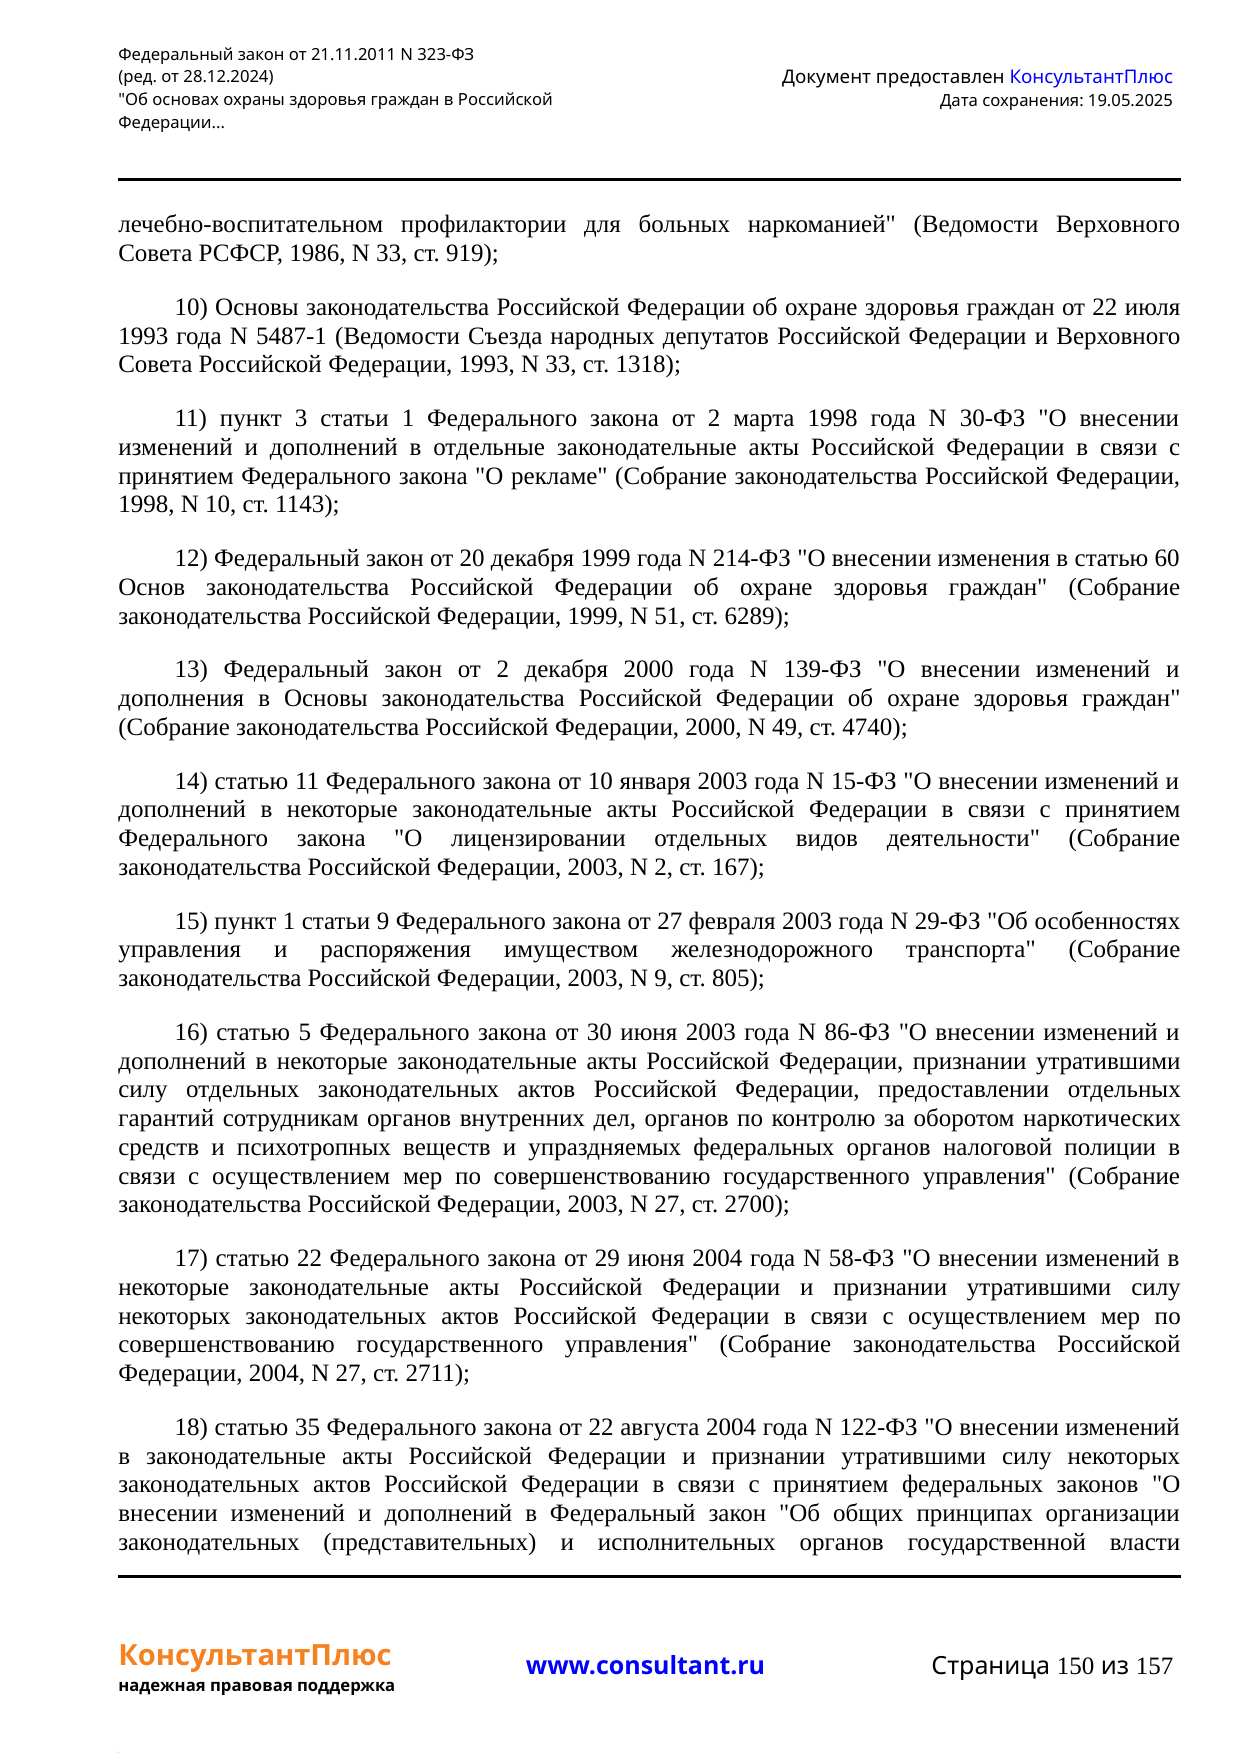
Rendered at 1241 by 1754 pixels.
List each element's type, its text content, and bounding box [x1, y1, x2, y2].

text 12) Федеральный закон от 20 декабря 1999 года N 214-ФЗ "О внесении изменения в статью 60 Основ законодательства Российской Федерации об охране здоровья граждан" (Собрание законодательства Российской Федерации, 1999, N 51, ст. 6289); [118, 543, 1181, 629]
text 10) Основы законодательства Российской Федерации об охране здоровья граждан от 22 июля 1993 года N 5487-1 (Ведомости Съезда народных депутатов Российской Федерации и Верховного Совета Российской Федерации, 1993, N 33, ст. 1318); [118, 292, 1181, 378]
text 15) пункт 1 статьи 9 Федерального закона от 27 февраля 2003 года N 29-ФЗ "Об особенностях управления и распоряжения имуществом железнодорожного транспорта" (Собрание законодательства Российской Федерации, 2003, N 9, ст. 805); [118, 906, 1181, 992]
text 11) пункт 3 статьи 1 Федерального закона от 2 марта 1998 года N 30-ФЗ "О внесении изменений и дополнений в отдельные законодательные акты Российской Федерации в связи с принятием Федерального закона "О рекламе" (Собрание законодательства Российской Федерации, 1998, N 10, ст. 1143); [118, 403, 1181, 518]
text 16) статью 5 Федерального закона от 30 июня 2003 года N 86-ФЗ "О внесении изменений и дополнений в некоторые законодательные акты Российской Федерации, признании утратившими силу отдельных законодательных актов Российской Федерации, предоставлении отдельных гарантий сотрудникам органов внутренних дел, органов по контролю за оборотом наркотических средств и психотропных веществ и упраздняемых федеральных органов налоговой полиции в связи с осуществлением мер по совершенствованию государственного управления" (Собрание законодательства Российской Федерации, 2003, N 27, ст. 2700); [118, 1017, 1181, 1218]
text 13) Федеральный закон от 2 декабря 2000 года N 139-ФЗ "О внесении изменений и дополнения в Основы законодательства Российской Федерации об охране здоровья граждан" (Собрание законодательства Российской Федерации, 2000, N 49, ст. 4740); [118, 654, 1181, 741]
text 17) статью 22 Федерального закона от 29 июня 2004 года N 58-ФЗ "О внесении изменений в некоторые законодательные акты Российской Федерации и признании утратившими силу некоторых законодательных актов Российской Федерации в связи с осуществлением мер по совершенствованию государственного управления" (Собрание законодательства Российской Федерации, 2004, N 27, ст. 2711); [118, 1243, 1181, 1387]
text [118, 209, 1181, 267]
text 14) статью 11 Федерального закона от 10 января 2003 года N 15-ФЗ "О внесении изменений и дополнений в некоторые законодательные акты Российской Федерации в связи с принятием Федерального закона "О лицензировании отдельных видов деятельности" (Собрание законодательства Российской Федерации, 2003, N 2, ст. 167); [118, 766, 1181, 881]
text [118, 1412, 1181, 1556]
